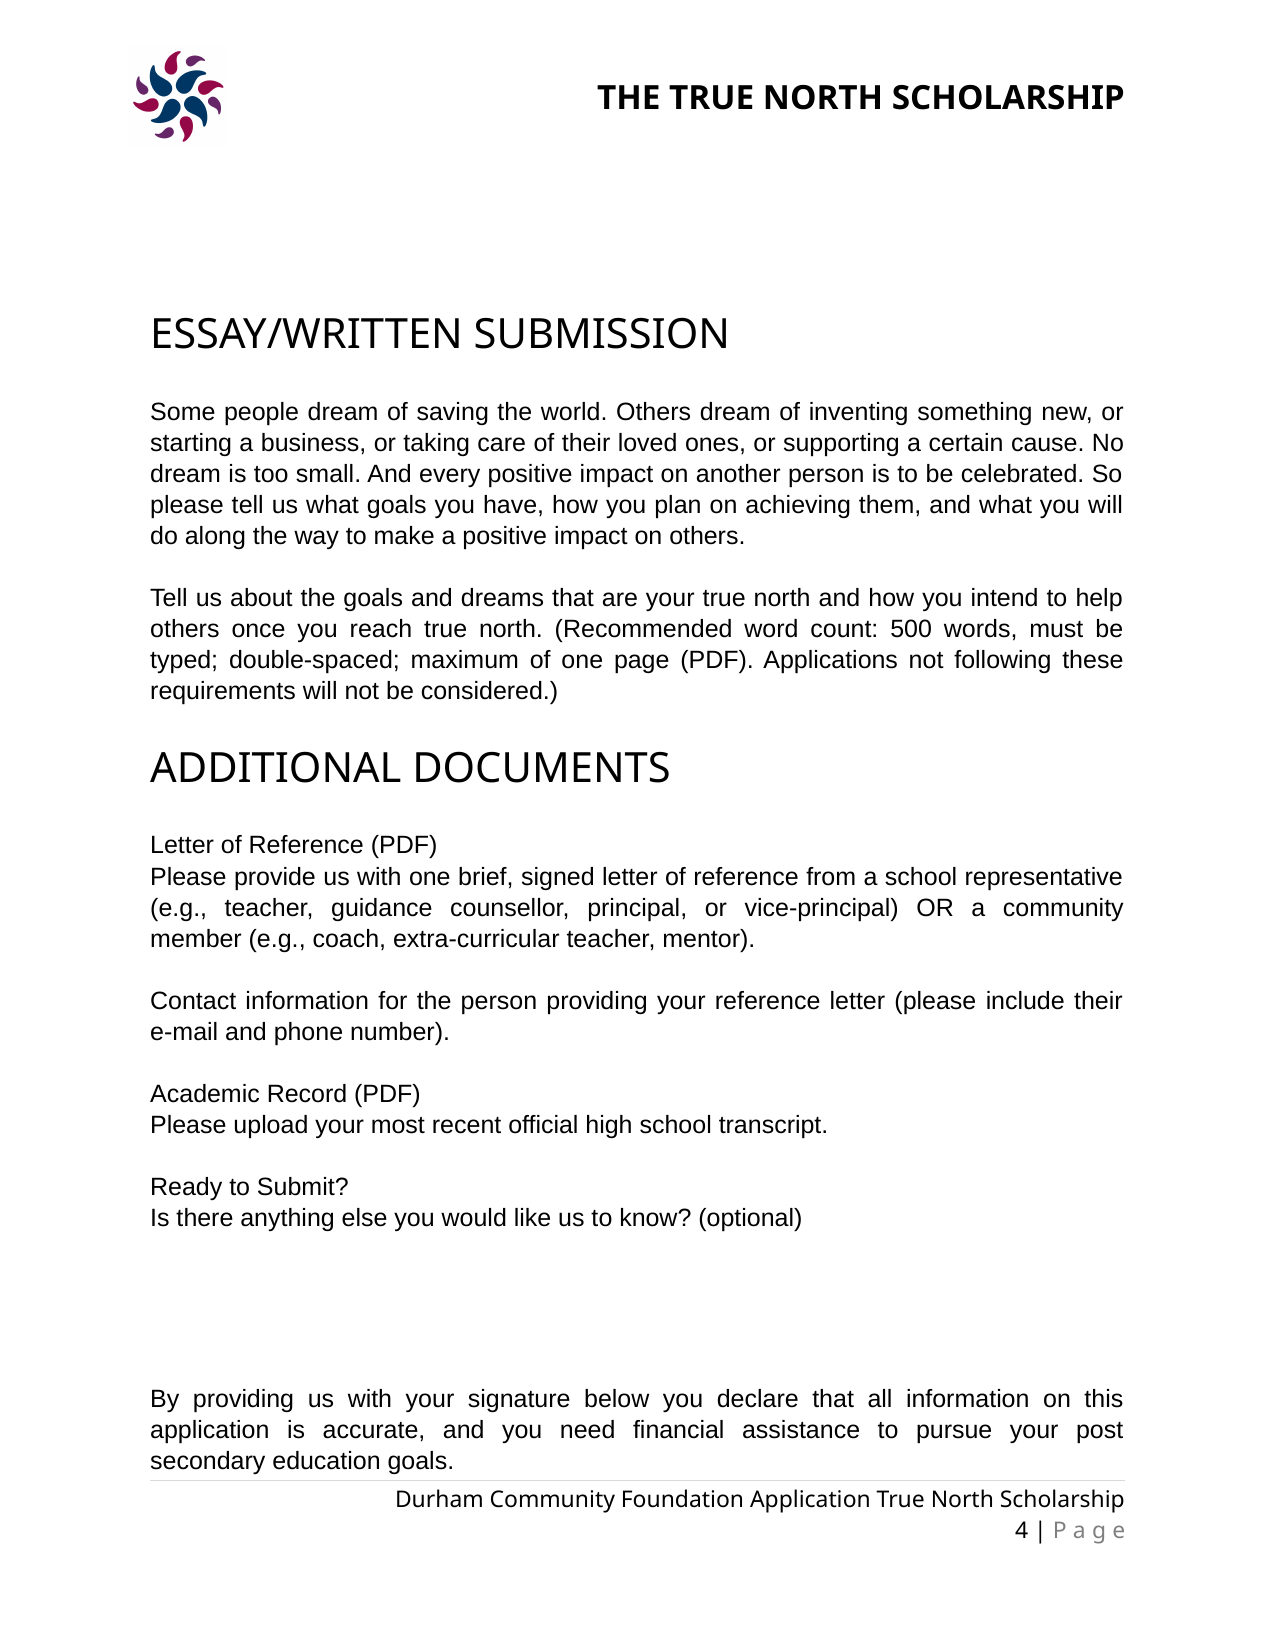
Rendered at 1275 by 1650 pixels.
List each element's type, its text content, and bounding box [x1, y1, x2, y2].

text Contact information for the person providing your reference letter (please include their e-mail and phone number). [150, 986, 1125, 1045]
text Please upload your most recent official high school transcript. [150, 1110, 1125, 1138]
text Ready to Submit? [150, 1172, 1125, 1201]
text Academic Record (PDF) [150, 1079, 1125, 1107]
text Please provide us with one brief, signed letter of reference from a school representative (e.g., teacher, guidance counsellor, principal, or vice-principal) OR a community member (e.g., coach, extra-curricular teacher, mentor). [150, 861, 1125, 952]
picture [127, 44, 228, 148]
text ADDITIONAL DOCUMENTS [150, 738, 1125, 795]
text Is there anything else you would like us to know? (optional) [150, 1203, 1125, 1232]
text Letter of Reference (PDF) [150, 830, 1125, 859]
text Some people dream of saving the world. Others dream of inventing something new, or starting a business, or taking care of their loved ones, or supporting a certain cause. No dream is too small. And every positive impact on another person is to be celebrated. So please tell us what goals you have, how you plan on achieving them, and what you will do along the way to make a positive impact on others. [150, 397, 1125, 549]
text By providing us with your signature below you declare that all information on this application is accurate, and you need financial assistance to pursue your post secondary education goals. [150, 1384, 1125, 1475]
text ESSAY/WRITTEN SUBMISSION [150, 304, 1125, 361]
text Tell us about the goals and dreams that are your true north and how you intend to help others once you reach true north. (Recommended word count: 500 words, must be typed; double-spaced; maximum of one page (PDF). Applications not following these requirements will not be considered.) [150, 583, 1125, 705]
